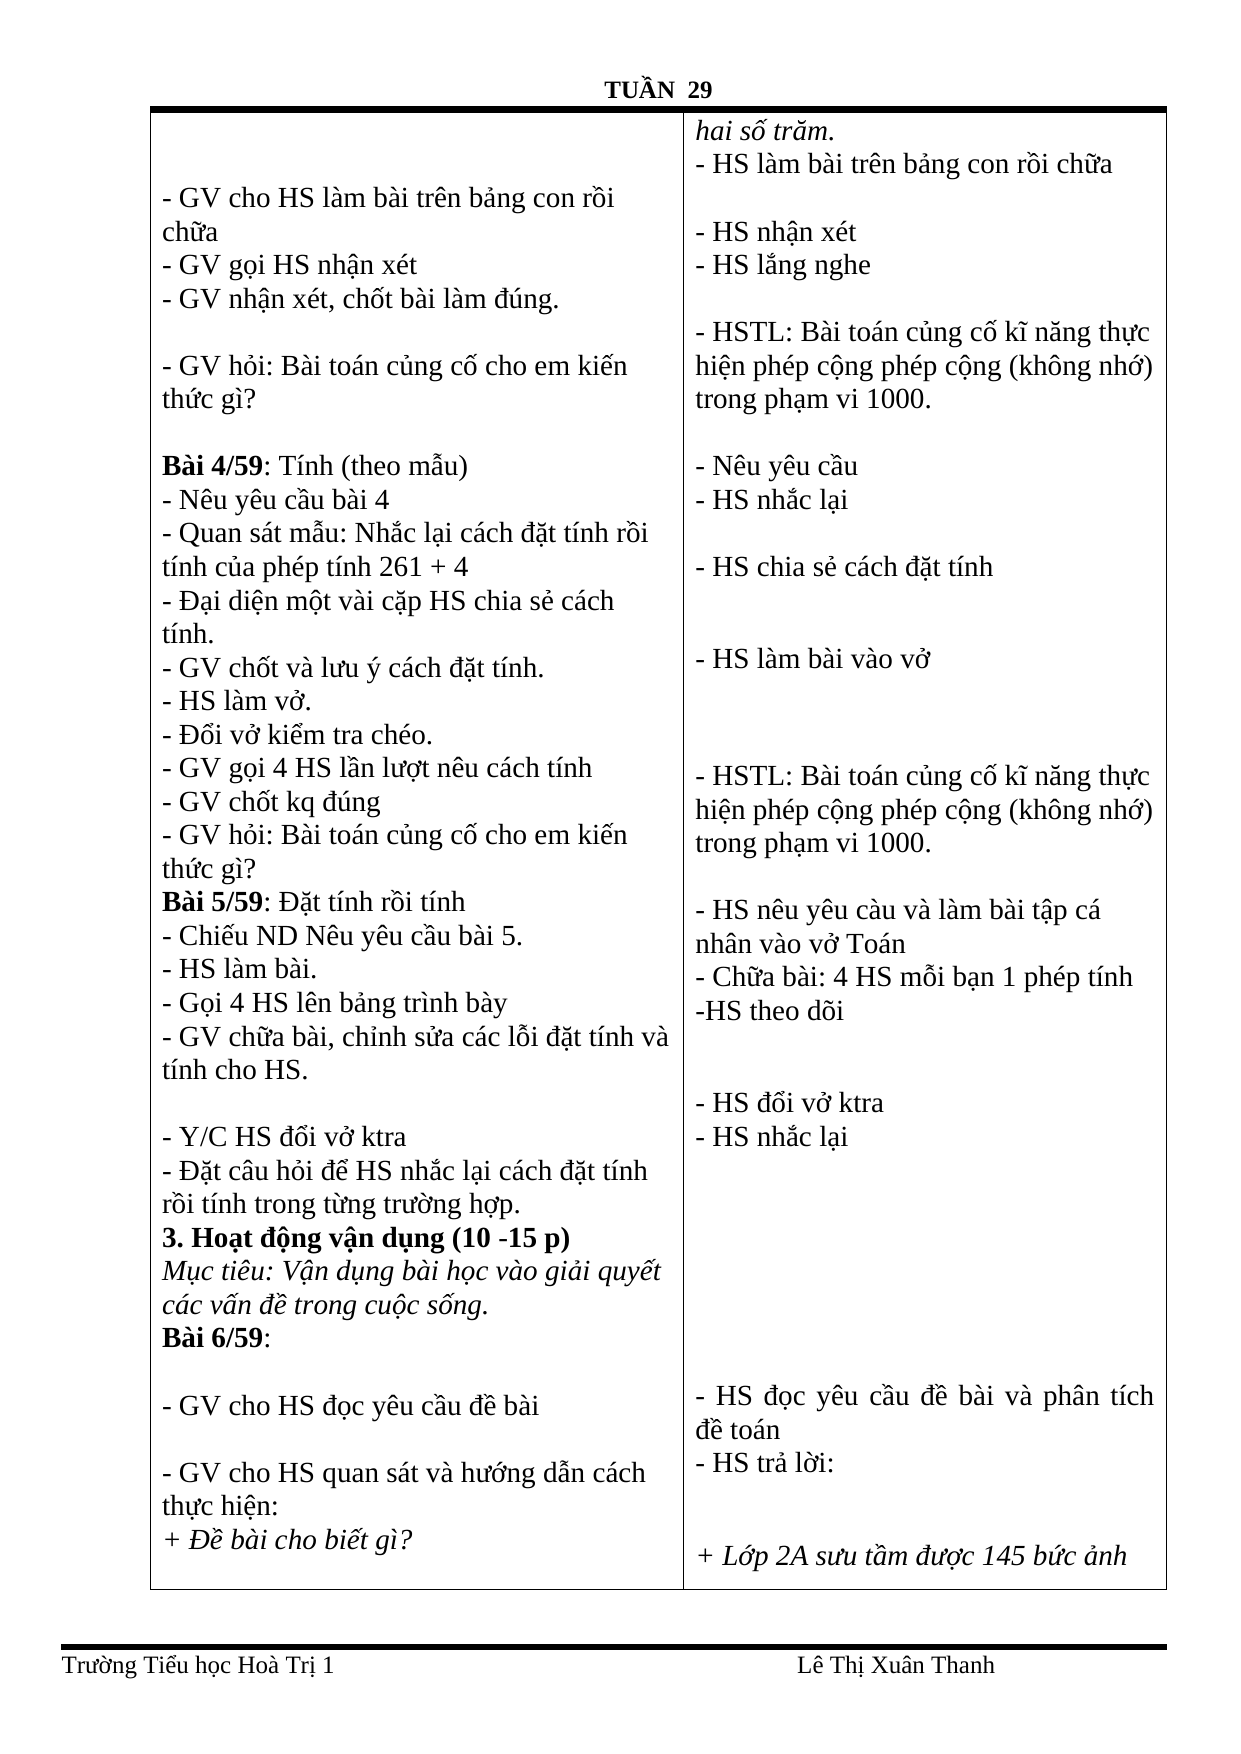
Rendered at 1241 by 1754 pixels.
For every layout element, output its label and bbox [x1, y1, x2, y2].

table_cell [684, 113, 1166, 1589]
table_cell [151, 113, 683, 1589]
